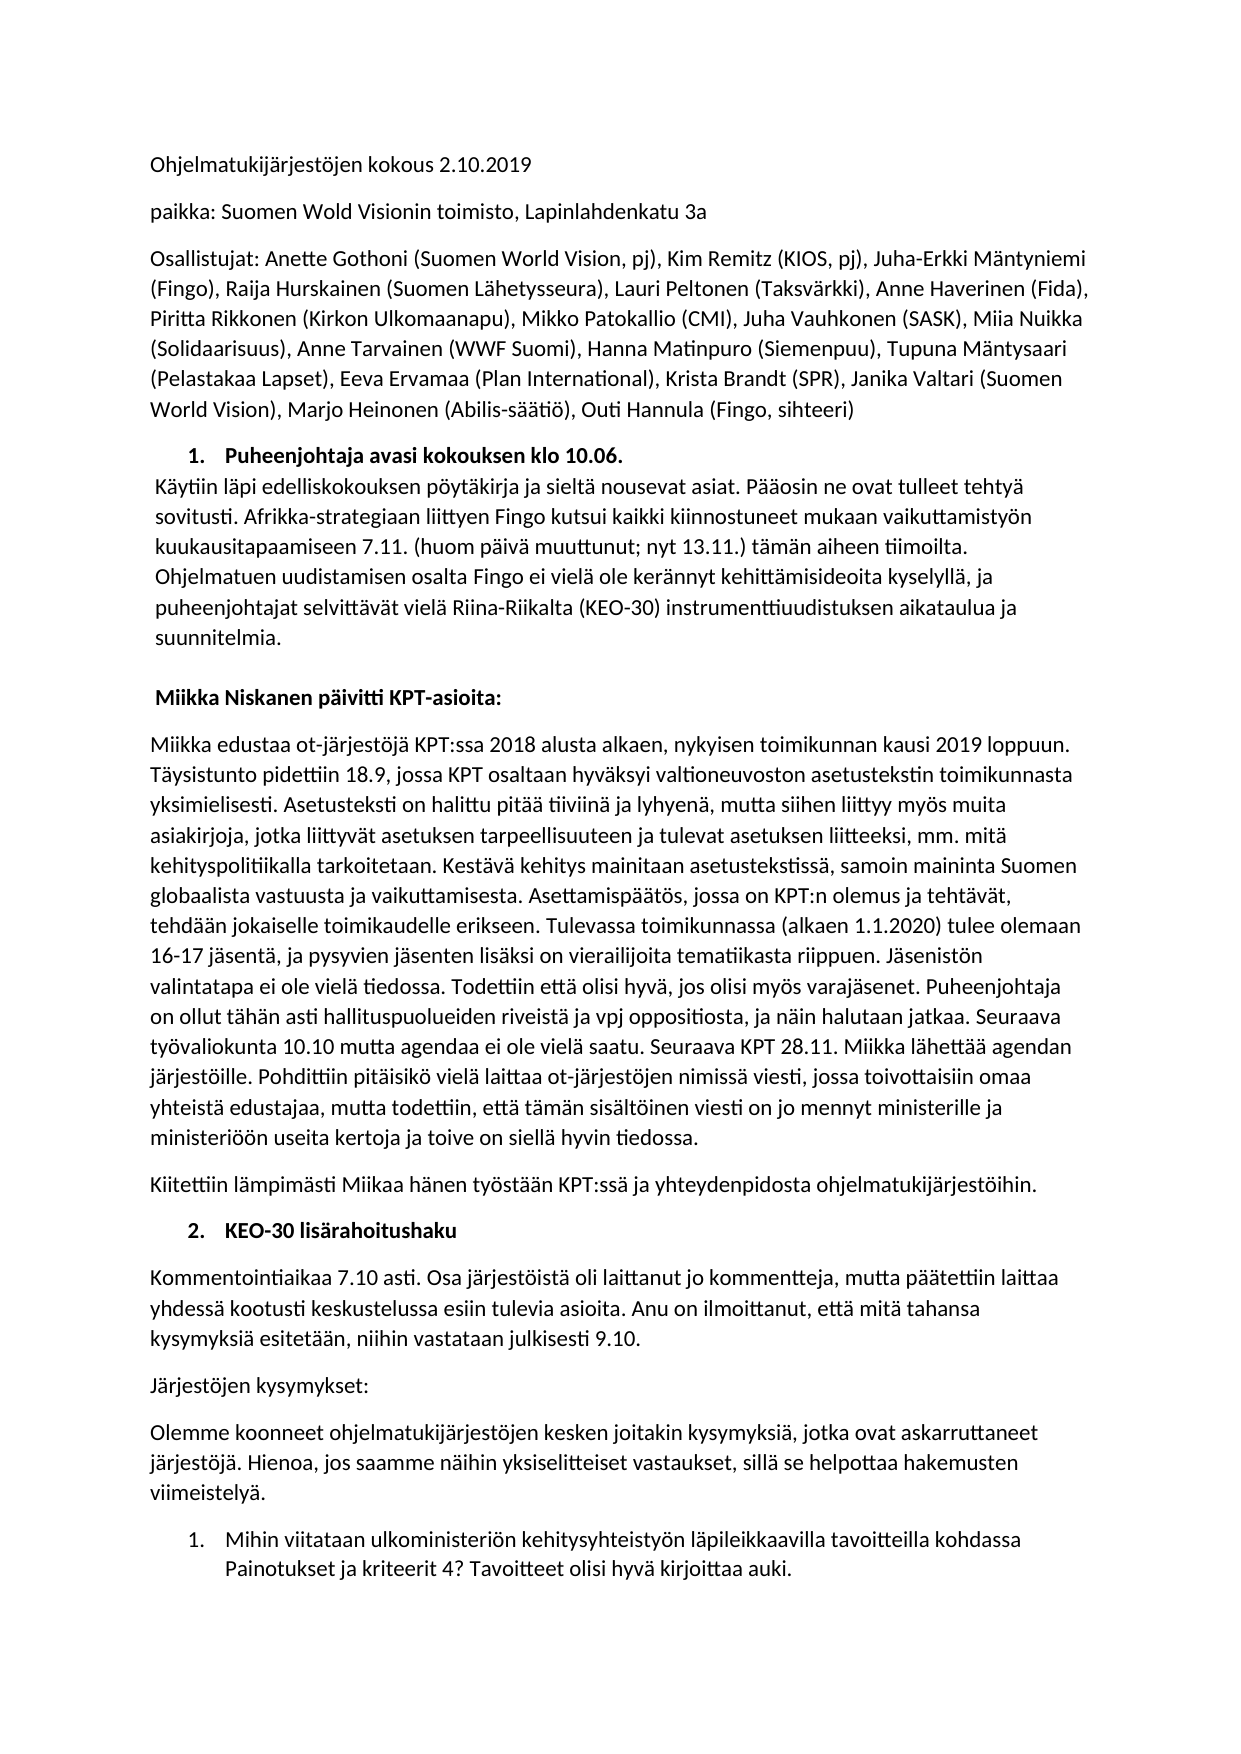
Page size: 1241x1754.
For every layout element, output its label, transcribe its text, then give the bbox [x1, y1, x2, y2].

list Käytiin läpi edelliskokouksen pöytäkirja ja sieltä nousevat asiat. Pääosin ne ovat tulleet tehtyä sovitusti. Afrikka-strategiaan liittyen Fingo kutsui kaikki kiinnostuneet mukaan vaikuttamistyön kuukausitapaamiseen 7.11. (huom päivä muuttunut; nyt 13.11.) tämän aiheen tiimoilta. Ohjelmatuen uudistamisen osalta Fingo ei vielä ole kerännyt kehittämisideoita kyselyllä, ja puheenjohtajat selvittävät vielä Riina-Riikalta (KEO-30) instrumenttiuudistuksen aikataulua ja suunnitelmia. [155, 472, 1090, 651]
list KEO-30 lisärahoitushaku [187, 1217, 1090, 1245]
text Kiitettiin lämpimästi Miikaa hänen työstään KPT:ssä ja yhteydenpidosta ohjelmatukijärjestöihin. [150, 1170, 1090, 1198]
text Miikka edustaa ot-järjestöjä KPT:ssa 2018 alusta alkaen, nykyisen toimikunnan kausi 2019 loppuun. Täysistunto pidettiin 18.9, jossa KPT osaltaan hyväksyi valtioneuvoston asetustekstin toimikunnasta yksimielisesti. Asetusteksti on halittu pitää tiiviinä ja lyhyenä, mutta siihen liittyy myös muita asiakirjoja, jotka liittyvät asetuksen tarpeellisuuteen ja tulevat asetuksen liitteeksi, mm. mitä kehityspolitiikalla tarkoitetaan. Kestävä kehitys mainitaan asetustekstissä, samoin maininta Suomen globaalista vastuusta ja vaikuttamisesta. Asettamispäätös, jossa on KPT:n olemus ja tehtävät, tehdään jokaiselle toimikaudelle erikseen. Tulevassa toimikunnassa (alkaen 1.1.2020) tulee olemaan 16-17 jäsentä, ja pysyvien jäsenten lisäksi on vierailijoita tematiikasta riippuen. Jäsenistön valintatapa ei ole vielä tiedossa. Todettiin että olisi hyvä, jos olisi myös varajäsenet. Puheenjohtaja on ollut tähän asti hallituspuolueiden riveistä ja vpj oppositiosta, ja näin halutaan jatkaa. Seuraava työvaliokunta 10.10 mutta agendaa ei ole vielä saatu. Seuraava KPT 28.11. Miikka lähettää agendan järjestöille. Pohdittiin pitäisikö vielä laittaa ot-järjestöjen nimissä viesti, jossa toivottaisiin omaa yhteistä edustajaa, mutta todettiin, että tämän sisältöinen viesti on jo mennyt ministerille ja ministeriöön useita kertoja ja toive on siellä hyvin tiedossa. [150, 730, 1090, 1151]
list Miikka Niskanen päivitti KPT-asioita: [155, 683, 1090, 711]
text Osallistujat: Anette Gothoni (Suomen World Vision, pj), Kim Remitz (KIOS, pj), Juha-Erkki Mäntyniemi (Fingo), Raija Hurskainen (Suomen Lähetysseura), Lauri Peltonen (Taksvärkki), Anne Haverinen (Fida), Piritta Rikkonen (Kirkon Ulkomaanapu), Mikko Patokallio (CMI), Juha Vauhkonen (SASK), Miia Nuikka (Solidaarisuus), Anne Tarvainen (WWF Suomi), Hanna Matinpuro (Siemenpuu), Tupuna Mäntysaari (Pelastakaa Lapset), Eeva Ervamaa (Plan International), Krista Brandt (SPR), Janika Valtari (Suomen World Vision), Marjo Heinonen (Abilis-säätiö), Outi Hannula (Fingo, sihteeri) [150, 244, 1090, 423]
text Järjestöjen kysymykset: [150, 1371, 1090, 1399]
text Kommentointiaikaa 7.10 asti. Osa järjestöistä oli laittanut jo kommentteja, mutta päätettiin laittaa yhdessä kootusti keskustelussa esiin tulevia asioita. Anu on ilmoittanut, että mitä tahansa kysymyksiä esitetään, niihin vastataan julkisesti 9.10. [150, 1263, 1090, 1352]
text paikka: Suomen Wold Visionin toimisto, Lapinlahdenkatu 3a [150, 197, 1090, 225]
list Mihin viitataan ulkoministeriön kehitysyhteistyön läpileikkaavilla tavoitteilla kohdassa Painotukset ja kriteerit 4? Tavoitteet olisi hyvä kirjoittaa auki. [187, 1525, 1090, 1582]
text Ohjelmatukijärjestöjen kokous 2.10.2019 [150, 150, 1090, 178]
text Olemme koonneet ohjelmatukijärjestöjen kesken joitakin kysymyksiä, jotka ovat askarruttaneet järjestöjä. Hienoa, jos saamme näihin yksiselitteiset vastaukset, sillä se helpottaa hakemusten viimeistelyä. [150, 1418, 1090, 1506]
list Puheenjohtaja avasi kokouksen klo 10.06. [187, 442, 1090, 470]
